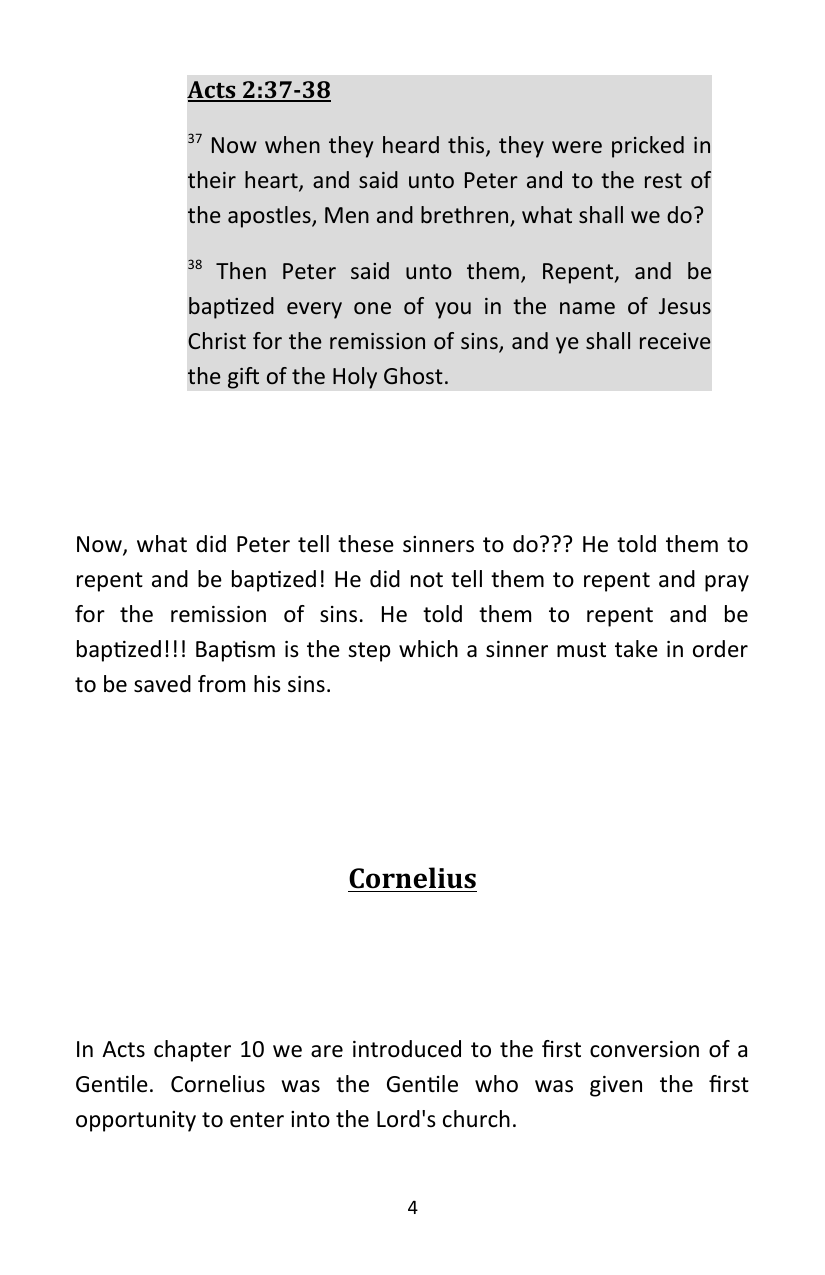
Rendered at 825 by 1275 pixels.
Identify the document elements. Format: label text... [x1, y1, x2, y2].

text 38 Then Peter said unto them, Repent, and be baptized every one of you in the name of Jesus Christ for the remission of sins, and ye shall receive the gift of the Holy Ghost. [187, 255, 712, 391]
text In Acts chapter 10 we are introduced to the first conversion of a Gentile. Cornelius was the Gentile who was given the first opportunity to enter into the Lord's church. [75, 1033, 750, 1133]
subtitle Cornelius [187, 861, 637, 895]
text Now, what did Peter tell these sinners to do??? He told them to repent and be baptized! He did not tell them to repent and pray for the remission of sins. He told them to repent and be baptized!!! Baptism is the step which a sinner must take in order to be saved from his sins. [75, 528, 750, 698]
text 37 Now when they heard this, they were pricked in their heart, and said unto Peter and to the rest of the apostles, Men and brethren, what shall we do? [187, 129, 712, 230]
text Acts 2:37-38 [187, 75, 712, 104]
